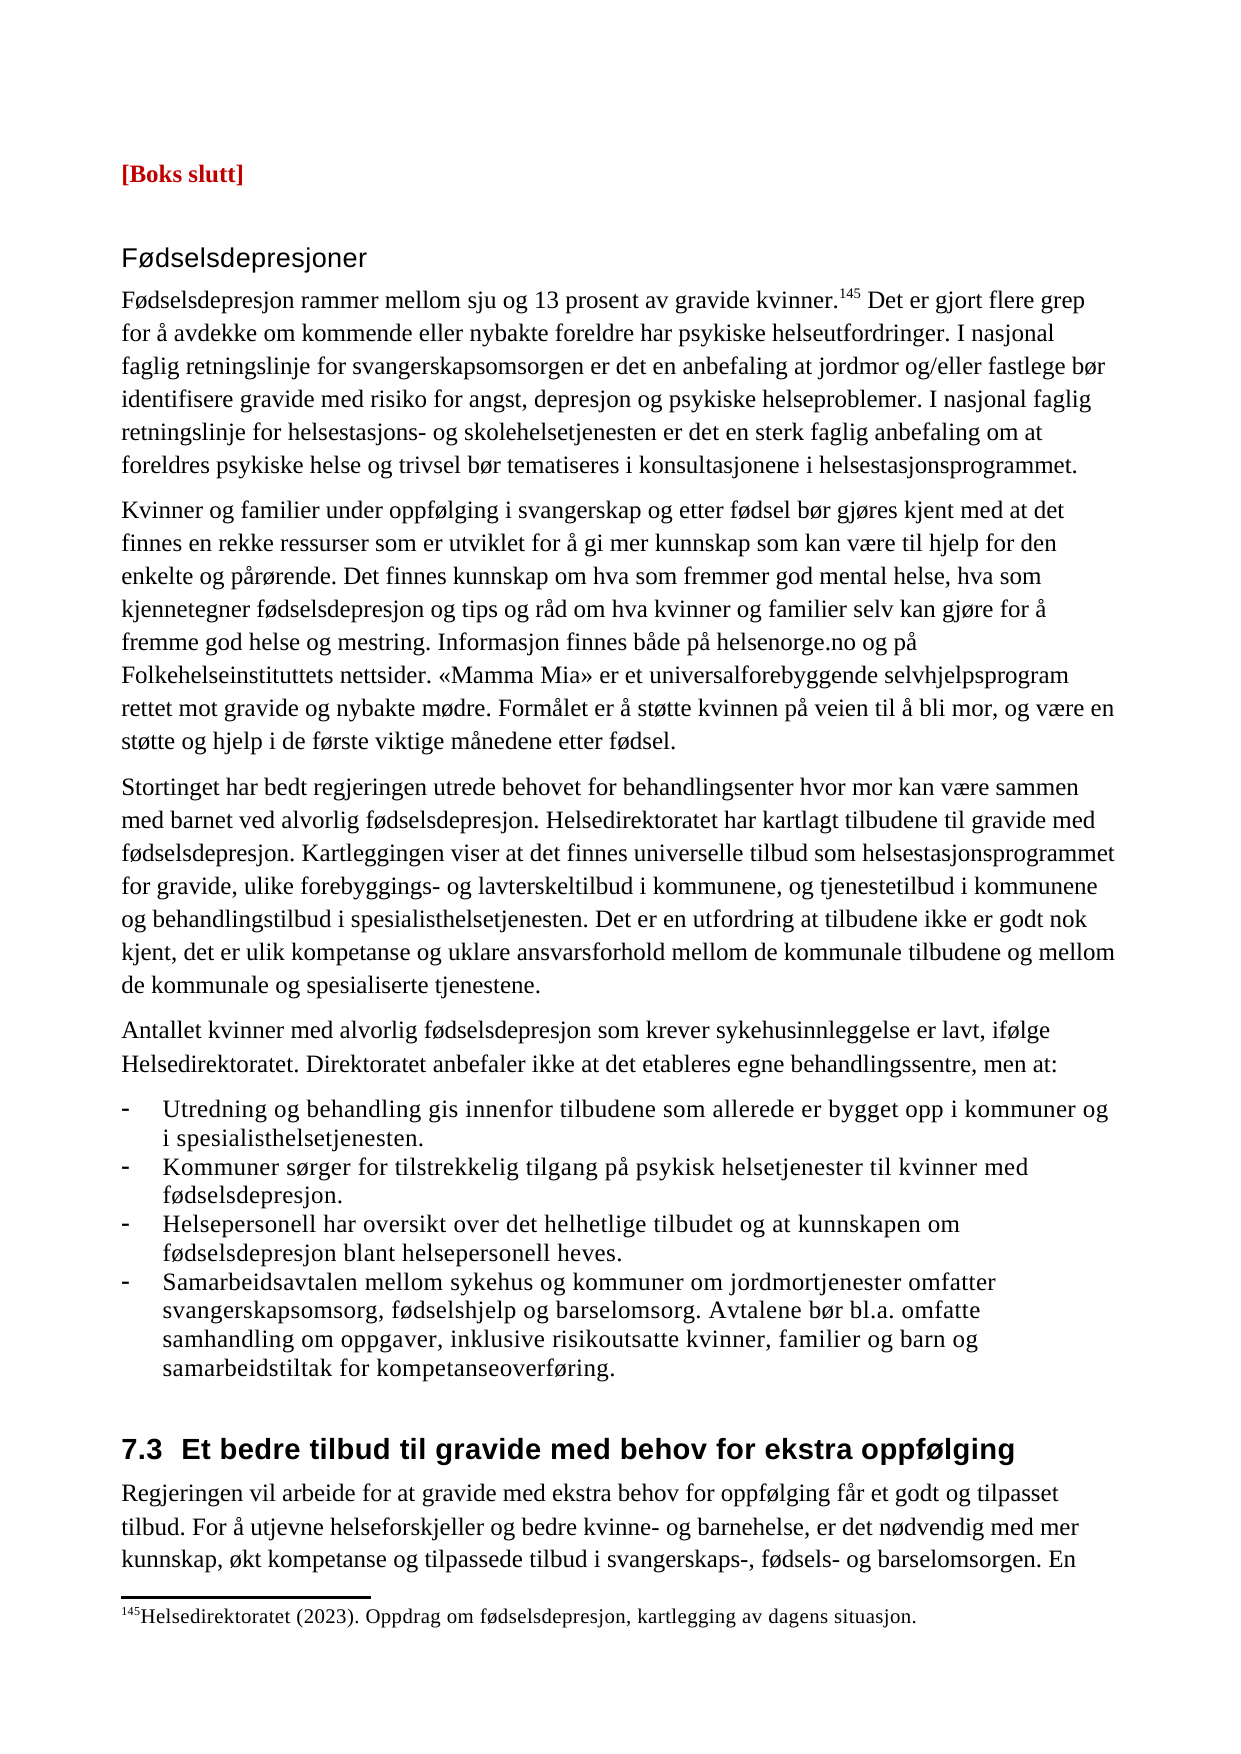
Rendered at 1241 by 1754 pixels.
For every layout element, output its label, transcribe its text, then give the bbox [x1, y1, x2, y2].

list Samarbeidsavtalen mellom sykehus og kommuner om jordmortjenester omfatter svangerskapsomsorg, fødselshjelp og barselomsorg. Avtalene bør bl.a. omfatte samhandling om oppgaver, inklusive risikoutsatte kvinner, familier og barn og samarbeidstiltak for kompetanseoverføring. [121, 1267, 1119, 1382]
list Helsepersonell har oversikt over det helhetlige tilbudet og at kunnskapen om fødselsdepresjon blant helsepersonell heves. [121, 1209, 1119, 1267]
text Fødselsdepresjoner [121, 242, 1119, 274]
list Utredning og behandling gis innenfor tilbudene som allerede er bygget opp i kommuner og i spesialisthelsetjenesten. [121, 1094, 1119, 1152]
text Stortinget har bedt regjeringen utrede behovet for behandlingsenter hvor mor kan være sammen med barnet ved alvorlig fødselsdepresjon. Helsedirektoratet har kartlagt tilbudene til gravide med fødselsdepresjon. Kartleggingen viser at det finnes universelle tilbud som helsestasjonsprogrammet for gravide, ulike forebyggings- og lavterskeltilbud i kommunene, og tjenestetilbud i kommunene og behandlingstilbud i spesialisthelsetjenesten. Det er en utfordring at tilbudene ikke er godt nok kjent, det er ulik kompetanse og uklare ansvarsforhold mellom de kommunale tilbudene og mellom de kommunale og spesialiserte tjenestene. [121, 772, 1119, 999]
text Fødselsdepresjon rammer mellom sju og 13 prosent av gravide kvinner. Det er gjort flere grep for å avdekke om kommende eller nybakte foreldre har psykiske helseutfordringer. I nasjonal faglig retningslinje for svangerskapsomsorgen er det en anbefaling at jordmor og/eller fastlege bør identifisere gravide med risiko for angst, depresjon og psykiske helseproblemer. I nasjonal faglig retningslinje for helsestasjons- og skolehelsetjenesten er det en sterk faglig anbefaling om at foreldres psykiske helse og trivsel bør tematiseres i konsultasjonene i helsestasjonsprogrammet. [121, 285, 1119, 478]
text Antallet kvinner med alvorlig fødselsdepresjon som krever sykehusinnleggelse er lavt, ifølge Helsedirektoratet. Direktoratet anbefaler ikke at det etableres egne behandlingssentre, men at: [121, 1016, 1119, 1077]
text Kvinner og familier under oppfølging i svangerskap og etter fødsel bør gjøres kjent med at det finnes en rekke ressurser som er utviklet for å gi mer kunnskap som kan være til hjelp for den enkelte og pårørende. Det finnes kunnskap om hva som fremmer god mental helse, hva som kjennetegner fødselsdepresjon og tips og råd om hva kvinner og familier selv kan gjøre for å fremme god helse og mestring. Informasjon finnes både på helsenorge.no og på Folkehelseinstituttets nettsider. «Mamma Mia» er et universalforebyggende selvhjelpsprogram rettet mot gravide og nybakte mødre. Formålet er å støtte kvinnen på veien til å bli mor, og være en støtte og hjelp i de første viktige månedene etter fødsel. [121, 495, 1119, 755]
text [Boks slutt] [121, 159, 1119, 188]
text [121, 1478, 1119, 1573]
subtitle Et bedre tilbud til gravide med behov for ekstra oppfølging [121, 1432, 1119, 1465]
list Kommuner sørger for tilstrekkelig tilgang på psykisk helsetjenester til kvinner med fødselsdepresjon. [121, 1152, 1119, 1209]
